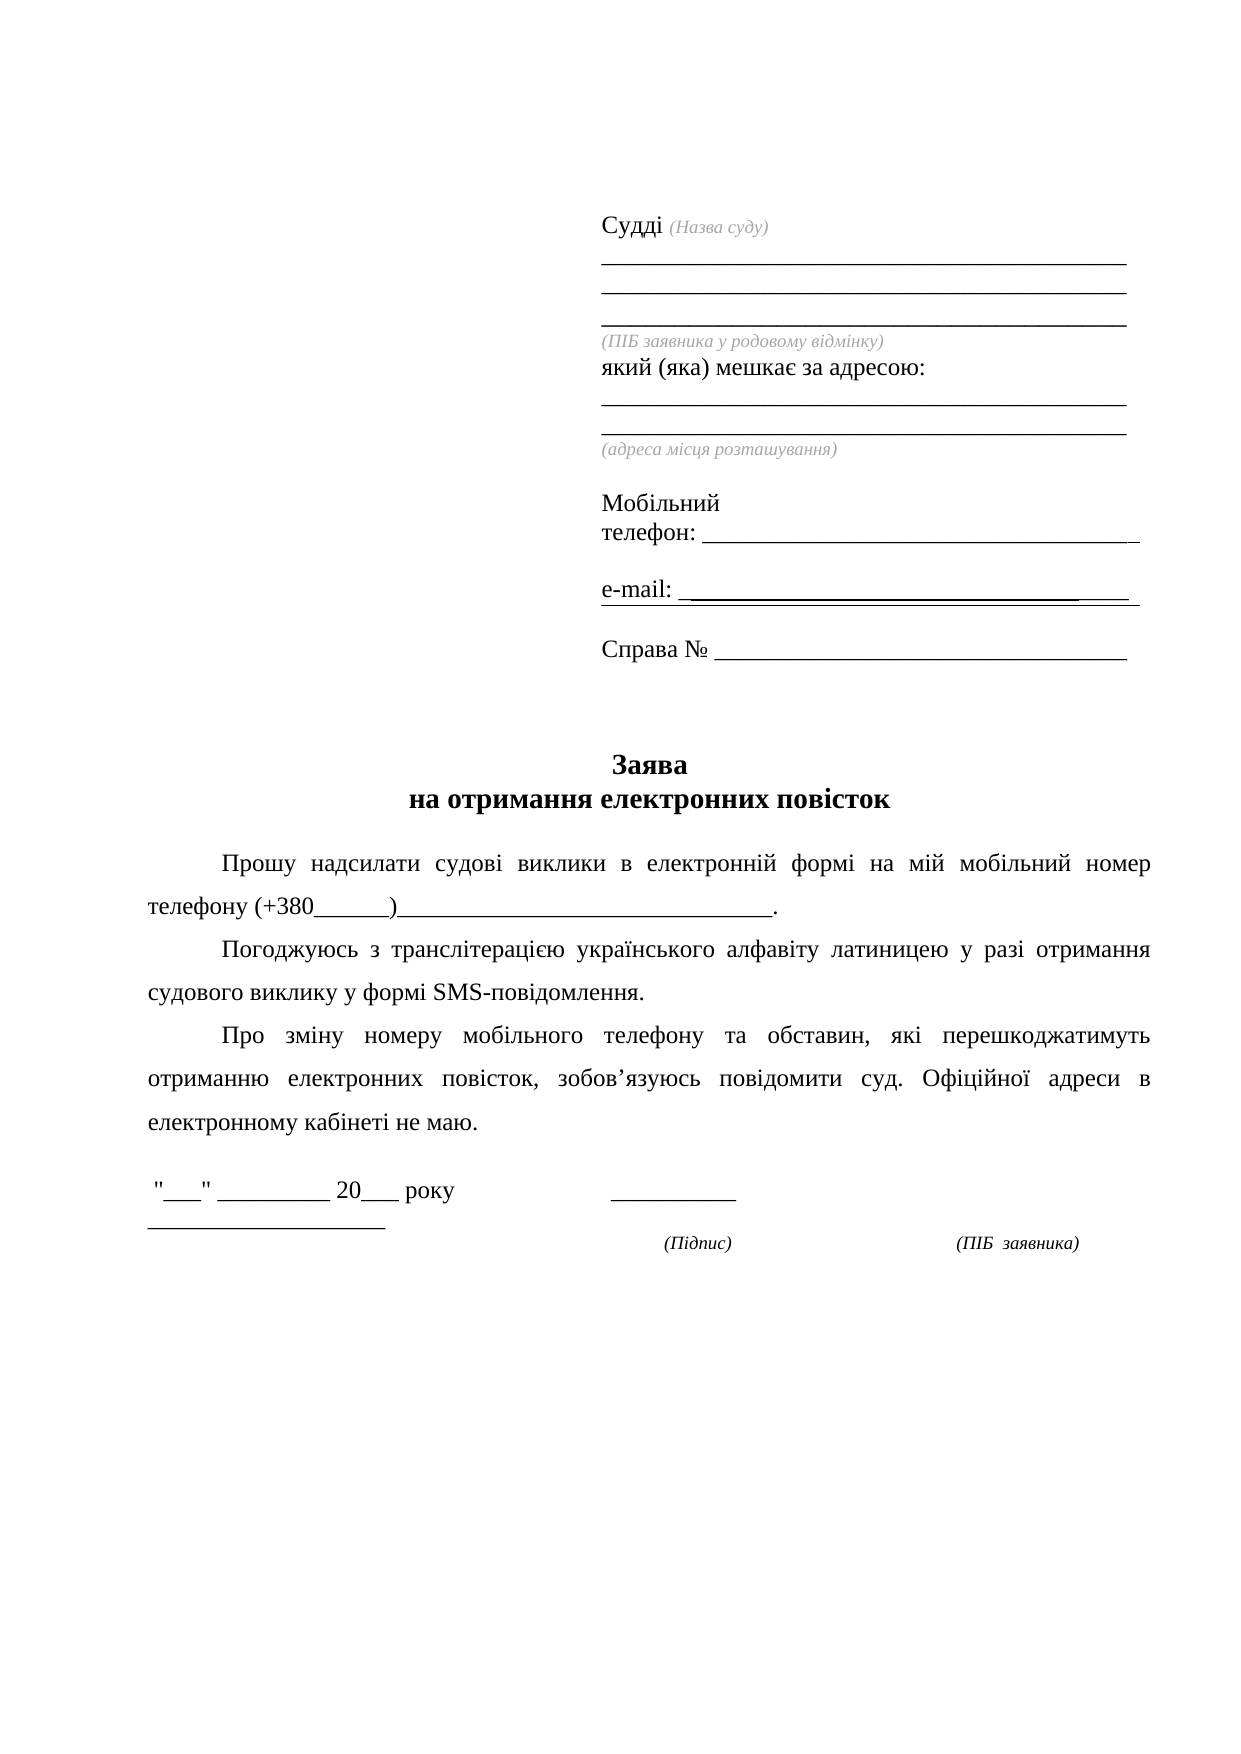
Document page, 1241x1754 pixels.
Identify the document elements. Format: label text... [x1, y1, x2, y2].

text Про зміну номеру мобільного телефону та обставин, які перешкоджатимуть отриманню електронних повісток, зобов’язуюсь повідомити суд. Офіційної адреси в електронному кабінеті не маю. [148, 1020, 1152, 1135]
text "___" _________ 20___ року __________ ___________________ [148, 1175, 1152, 1232]
text Прошу надсилати судові виклики в електронній формі на мій мобільний номер телефону (+380______)______________________________. [148, 848, 1152, 920]
table_header Судді (Назва суду) [590, 210, 1151, 239]
table_cell який (яка) мешкає за адресою: __________________________________________ __________________________________________ (адреса місця розташування) [590, 352, 1151, 459]
table_cell (ПІБ заявника у родовому відмінку) [590, 330, 1151, 352]
table_cell __________________________________________ [590, 268, 1151, 297]
table_cell __________________________________________ [590, 239, 1151, 268]
text Заява на отримання електронних повісток [148, 747, 1152, 814]
table_cell ____________________________________ [590, 297, 1151, 330]
text (Підпис) (ПІБ заявника) [590, 1232, 1152, 1254]
table_cell е-mail: ____________________________________ [590, 546, 1151, 606]
text Погоджуюсь з транслітерацією українського алфавіту латиницею у разі отримання судового виклику у формі SMS-повідомлення. [148, 934, 1152, 1006]
table_cell Справа № _________________________________ [590, 606, 1151, 663]
table_cell Мобільний телефон: __________________________________ [590, 460, 1151, 546]
